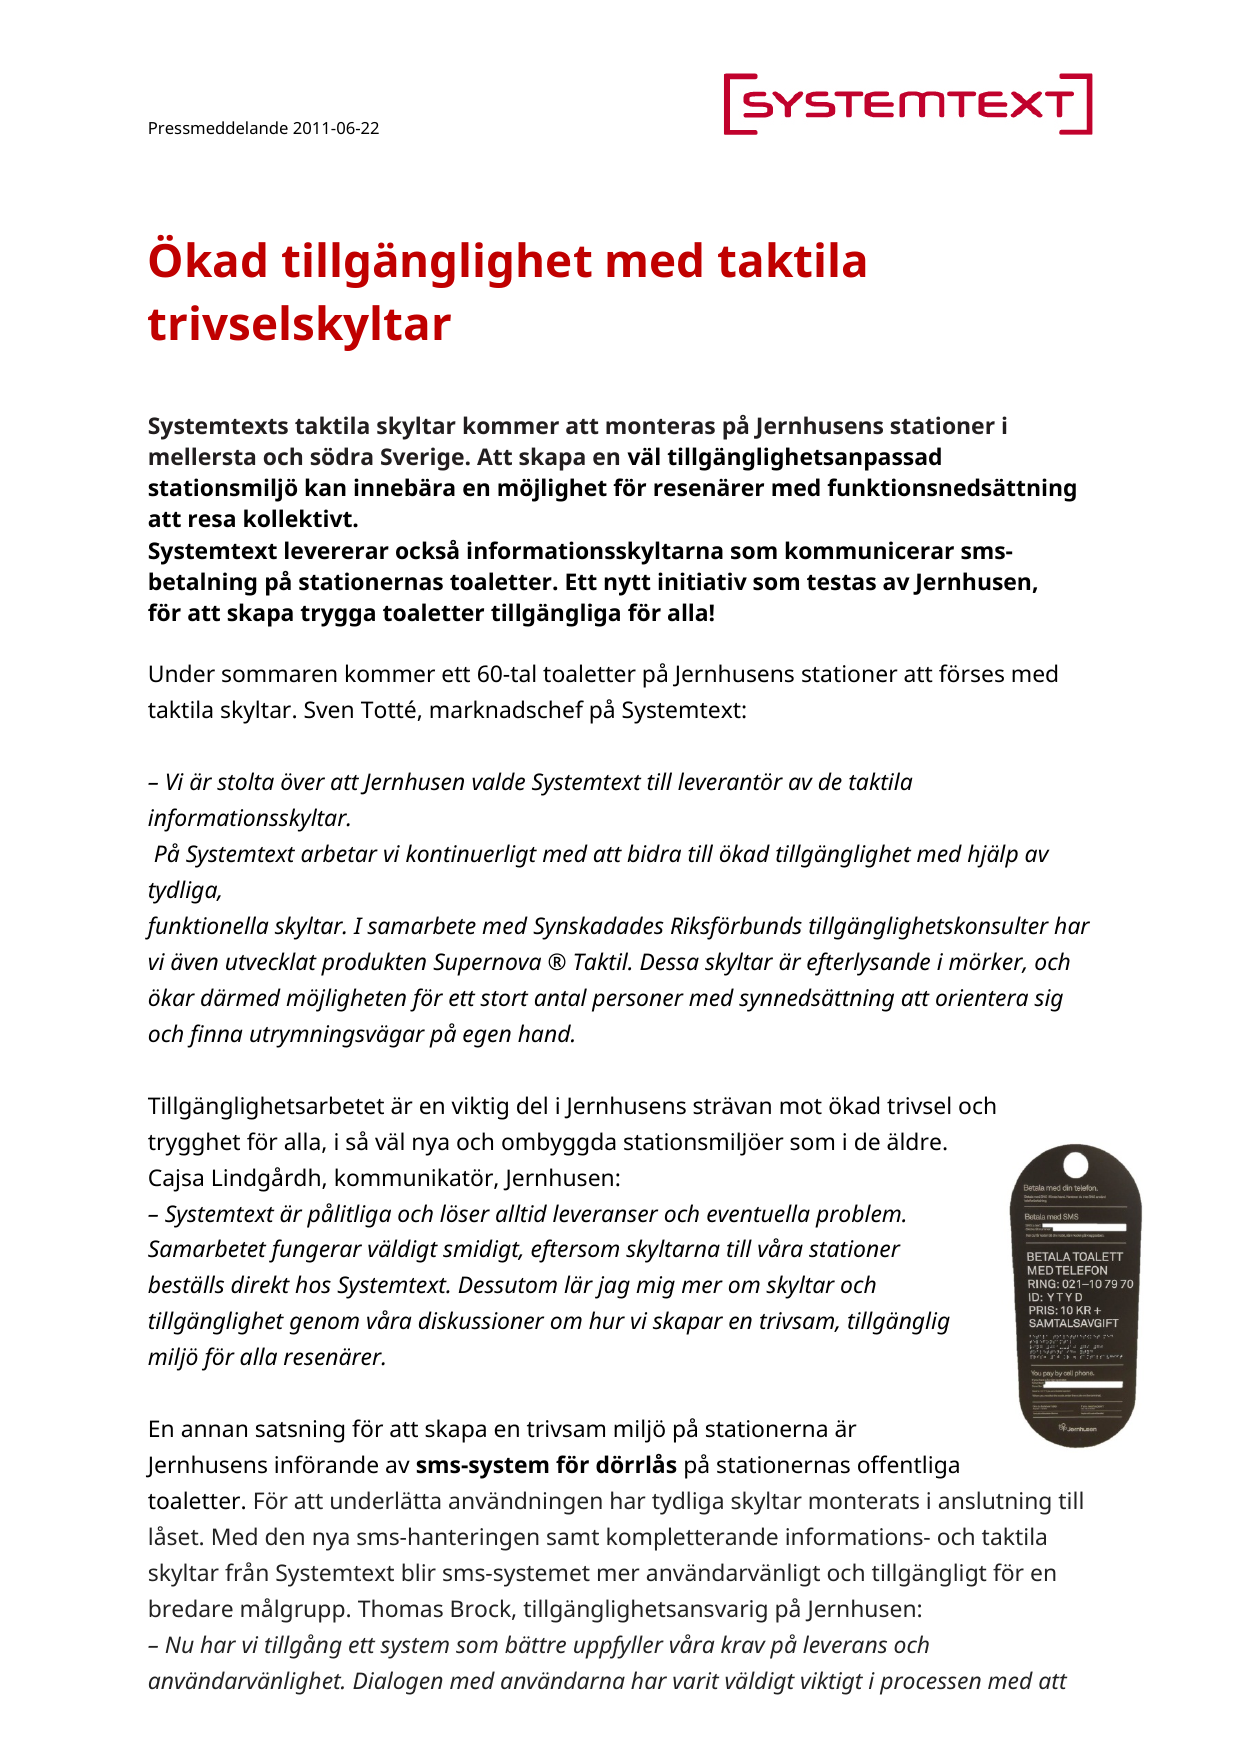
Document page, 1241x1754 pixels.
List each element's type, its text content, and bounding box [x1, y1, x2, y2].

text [148, 628, 1092, 1696]
picture [723, 73, 1093, 135]
picture [1001, 1140, 1145, 1453]
text Ökad tillgänglighet med taktila trivselskyltar Systemtexts taktila skyltar kommer att monteras på Jernhusens stationer i mellersta och södra Sverige. Att skapa en väl tillgänglighetsanpassad stationsmiljö kan innebära en möjlighet för resenärer med funktionsnedsättning att resa kollektivt. Systemtext levererar också informationsskyltarna som kommunicerar sms-betalning på stationernas toaletter. Ett nytt initiativ som testas av Jernhusen, för att skapa trygga toaletter tillgängliga för alla! [148, 229, 1092, 628]
